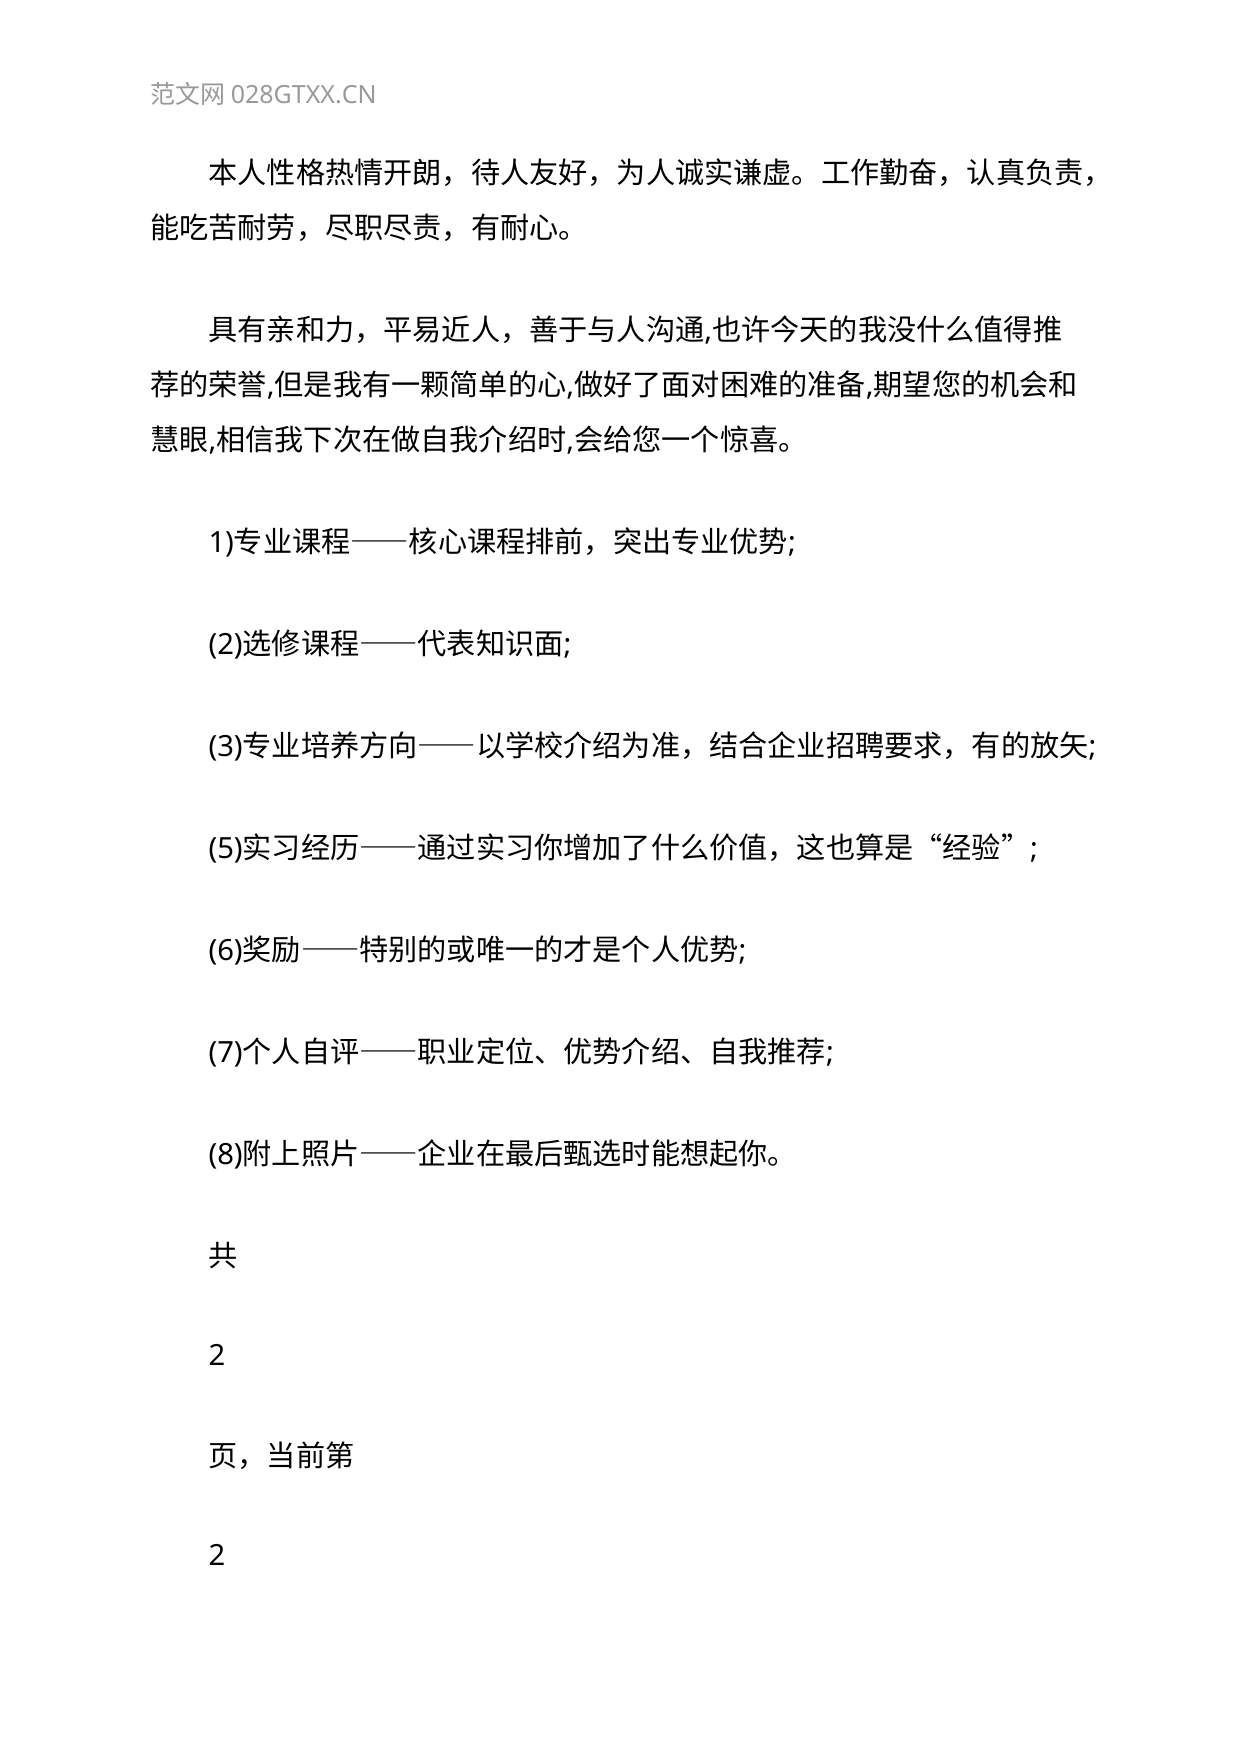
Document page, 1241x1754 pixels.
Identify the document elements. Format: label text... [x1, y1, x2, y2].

text 2 [150, 1534, 1090, 1574]
text 本人性格热情开朗，待人友好，为人诚实谦虚。工作勤奋，认真负责，能吃苦耐劳，尽职尽责，有耐心。 [150, 150, 1090, 247]
text (3)专业培养方向——以学校介绍为准，结合企业招聘要求，有的放矢; [150, 723, 1090, 765]
text 具有亲和力，平易近人，善于与人沟通,也许今天的我没什么值得推荐的荣誉,但是我有一颗简单的心,做好了面对困难的准备,期望您的机会和慧眼,相信我下次在做自我介绍时,会给您一个惊喜。 [150, 307, 1090, 459]
text 页，当前第 [150, 1433, 1090, 1475]
text (8)附上照片——企业在最后甄选时能想起你。 [150, 1131, 1090, 1173]
text (2)选修课程——代表知识面; [150, 621, 1090, 663]
text (7)个人自评——职业定位、优势介绍、自我推荐; [150, 1028, 1090, 1071]
text 2 [150, 1334, 1090, 1374]
text (5)实习经历——通过实习你增加了什么价值，这也算是“经验”; [150, 824, 1090, 867]
text 1)专业课程——核心课程排前，突出专业优势; [150, 519, 1090, 561]
text (6)奖励——特别的或唯一的才是个人优势; [150, 927, 1090, 969]
text 共 [150, 1232, 1090, 1275]
